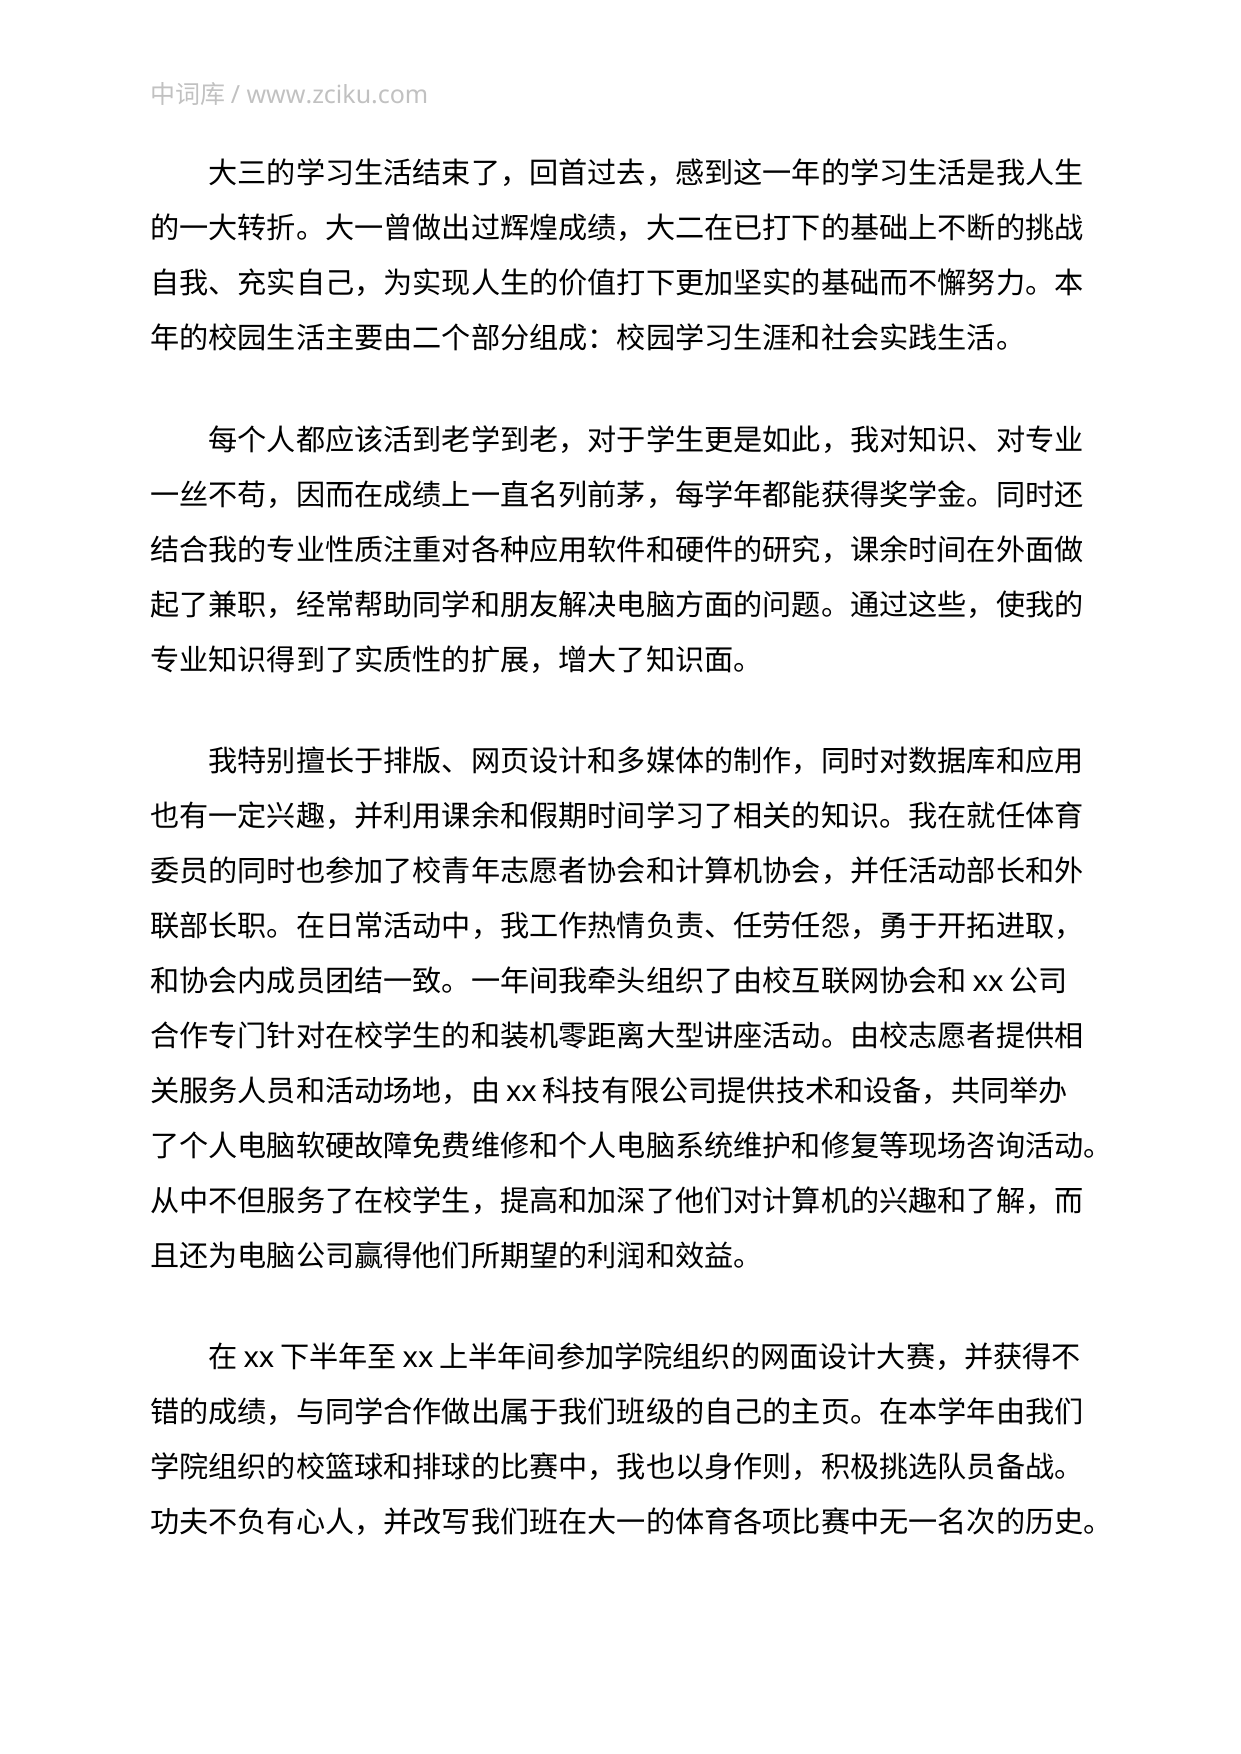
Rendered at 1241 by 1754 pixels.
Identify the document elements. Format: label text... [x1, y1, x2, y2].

text 大三的学习生活结束了，回首过去，感到这一年的学习生活是我人生的一大转折。大一曾做出过辉煌成绩，大二在已打下的基础上不断的挑战自我、充实自己，为实现人生的价值打下更加坚实的基础而不懈努力。本年的校园生活主要由二个部分组成：校园学习生涯和社会实践生活。 [150, 150, 1090, 357]
text 我特别擅长于排版、网页设计和多媒体的制作，同时对数据库和应用也有一定兴趣，并利用课余和假期时间学习了相关的知识。我在就任体育委员的同时也参加了校青年志愿者协会和计算机协会，并任活动部长和外联部长职。在日常活动中，我工作热情负责、任劳任怨，勇于开拓进取，和协会内成员团结一致。一年间我牵头组织了由校互联网协会和xx公司合作专门针对在校学生的和装机零距离大型讲座活动。由校志愿者提供相关服务人员和活动场地，由xx科技有限公司提供技术和设备，共同举办了个人电脑软硬故障免费维修和个人电脑系统维护和修复等现场咨询活动。从中不但服务了在校学生，提高和加深了他们对计算机的兴趣和了解，而且还为电脑公司赢得他们所期望的利润和效益。 [150, 738, 1090, 1274]
text 每个人都应该活到老学到老，对于学生更是如此，我对知识、对专业一丝不苟，因而在成绩上一直名列前茅，每学年都能获得奖学金。同时还结合我的专业性质注重对各种应用软件和硬件的研究，课余时间在外面做起了兼职，经常帮助同学和朋友解决电脑方面的问题。通过这些，使我的专业知识得到了实质性的扩展，增大了知识面。 [150, 416, 1090, 678]
text 在xx下半年至xx上半年间参加学院组织的网面设计大赛，并获得不错的成绩，与同学合作做出属于我们班级的自己的主页。在本学年由我们学院组织的校篮球和排球的比赛中，我也以身作则，积极挑选队员备战。功夫不负有心人，并改写我们班在大一的体育各项比赛中无一名次的历史。 [150, 1334, 1090, 1541]
